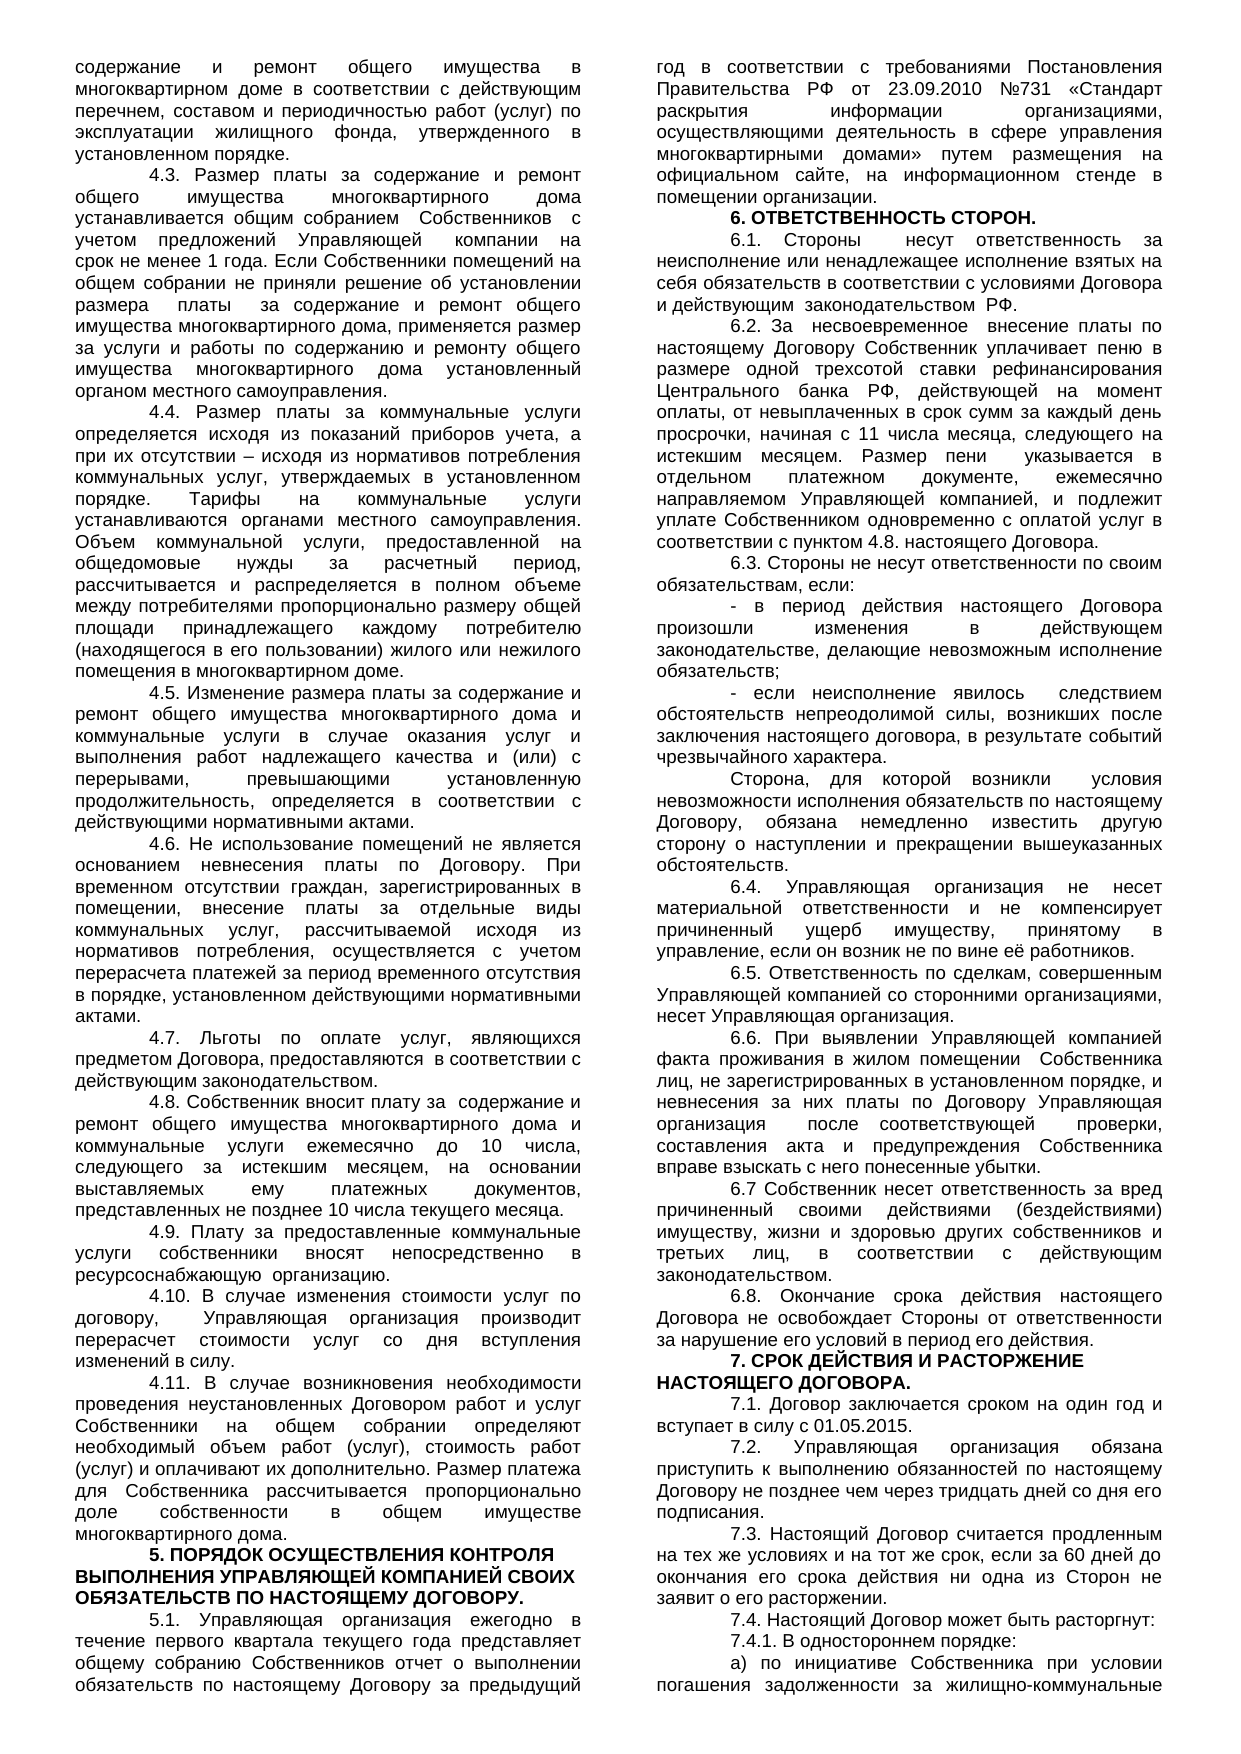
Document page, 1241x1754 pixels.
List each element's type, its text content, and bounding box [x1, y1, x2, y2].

text 6.7 Собственник несет ответственность за вред причиненный своими действиями (бездействиями) имуществу, жизни и здоровью других собственников и третьих лиц, в соответствии с действующим законодательством. [656, 1177, 1162, 1285]
text 6.5. Ответственность по сделкам, совершенным Управляющей компанией со сторонними организациями, несет Управляющая организация. [656, 962, 1162, 1027]
text 4.7. Льготы по оплате услуг, являющихся предметом Договора, предоставляются в соответствии с действующим законодательством. [75, 1027, 581, 1091]
text 7.4.1. В одностороннем порядке: [656, 1630, 1162, 1652]
text 5.1. Управляющая организация ежегодно в течение первого квартала текущего года представляет общему собранию Собственников отчет о выполнении обязательств по настоящему Договору за предыдущий год в соответствии с требованиями Постановления Правительства РФ от 23.09.2010 №731 «Стандарт раскрытия информации организациями, осуществляющими деятельность в сфере управления многоквартирными домами» путем размещения на официальном сайте, на информационном стенде в помещении организации. [656, 56, 1162, 207]
text Сторона, для которой возникли условия невозможности исполнения обязательств по настоящему Договору, обязана немедленно известить другую сторону о наступлении и прекращении вышеуказанных обстоятельств. [656, 768, 1162, 876]
text 6.8. Окончание срока действия настоящего Договора не освобождает Стороны от ответственности за нарушение его условий в период его действия. [656, 1285, 1162, 1350]
text 7.3. Настоящий Договор считается продленным на тех же условиях и на тот же срок, если за 60 дней до окончания его срока действия ни одна из Сторон не заявит о его расторжении. [656, 1522, 1162, 1609]
text 4.9. Плату за предоставленные коммунальные услуги собственники вносят непосредственно в ресурсоснабжающую организацию. [75, 1221, 581, 1285]
text - если неисполнение явилось следствием обстоятельств непреодолимой силы, возникших после заключения настоящего договора, в результате событий чрезвычайного характера. [656, 682, 1162, 768]
text 5. ПОРЯДОК ОСУЩЕСТВЛЕНИЯ КОНТРОЛЯ ВЫПОЛНЕНИЯ УПРАВЛЯЮЩЕЙ КОМПАНИЕЙ СВОИХ ОБЯЗАТЕЛЬСТВ ПО НАСТОЯЩЕМУ ДОГОВОРУ. [75, 1544, 581, 1609]
text 7.2. Управляющая организация обязана приступить к выполнению обязанностей по настоящему Договору не позднее чем через тридцать дней со дня его подписания. [656, 1436, 1162, 1522]
text 5.1. Управляющая организация ежегодно в течение первого квартала текущего года представляет общему собранию Собственников отчет о выполнении обязательств по настоящему Договору за предыдущий год в соответствии с требованиями Постановления Правительства РФ от 23.09.2010 №731 «Стандарт раскрытия информации организациями, осуществляющими деятельность в сфере управления многоквартирными домами» путем размещения на официальном сайте, на информационном стенде в помещении организации. [75, 1609, 581, 1695]
text 4.5. Изменение размера платы за содержание и ремонт общего имущества многоквартирного дома и коммунальные услуги в случае оказания услуг и выполнения работ надлежащего качества и (или) с перерывами, превышающими установленную продолжительность, определяется в соответствии с действующими нормативными актами. [75, 682, 581, 832]
text - в период действия настоящего Договора произошли изменения в действующем законодательстве, делающие невозможным исполнение обязательств; [656, 595, 1162, 682]
text 6.1. Стороны несут ответственность за неисполнение или ненадлежащее исполнение взятых на себя обязательств в соответствии с условиями Договора и действующим законодательством РФ. [656, 229, 1162, 315]
text 7.1. Договор заключается сроком на один год и вступает в силу с 01.05.2015. [656, 1393, 1162, 1436]
text 4.11. В случае возникновения необходимости проведения неустановленных Договором работ и услуг Собственники на общем собрании определяют необходимый объем работ (услуг), стоимость работ (услуг) и оплачивают их дополнительно. Размер платежа для Собственника рассчитывается пропорционально доле собственности в общем имуществе многоквартирного дома. [75, 1372, 581, 1544]
text 7.4. Настоящий Договор может быть расторгнут: [656, 1609, 1162, 1630]
text 4.3. Размер платы за содержание и ремонт общего имущества многоквартирного дома устанавливается общим собранием Собственников с учетом предложений Управляющей компании на срок не менее 1 года. Если Собственники помещений на общем собрании не приняли решение об установлении размера платы за содержание и ремонт общего имущества многоквартирного дома, применяется размер за услуги и работы по содержанию и ремонту общего имущества многоквартирного дома установленный органом местного самоуправления. [75, 164, 581, 401]
text 4.8. Собственник вносит плату за содержание и ремонт общего имущества многоквартирного дома и коммунальные услуги ежемесячно до 10 числа, следующего за истекшим месяцем, на основании выставляемых ему платежных документов, представленных не позднее 10 числа текущего месяца. [75, 1091, 581, 1221]
text 6.4. Управляющая организация не несет материальной ответственности и не компенсирует причиненный ущерб имуществу, принятому в управление, если он возник не по вине её работников. [656, 876, 1162, 962]
text 6. ОТВЕТСТВЕННОСТЬ СТОРОН. [656, 207, 1162, 229]
text 6.2. За несвоевременное внесение платы по настоящему Договору Собственник уплачивает пеню в размере одной трехсотой ставки рефинансирования Центрального банка РФ, действующей на момент оплаты, от невыплаченных в срок сумм за каждый день просрочки, начиная с 11 числа месяца, следующего на истекшим месяцем. Размер пени указывается в отдельном платежном документе, ежемесячно направляемом Управляющей компанией, и подлежит уплате Собственником одновременно с оплатой услуг в соответствии с пунктом 4.8. настоящего Договора. [656, 315, 1162, 552]
text 6.6. При выявлении Управляющей компанией факта проживания в жилом помещении Собственника лиц, не зарегистрированных в установленном порядке, и невнесения за них платы по Договору Управляющая организация после соответствующей проверки, составления акта и предупреждения Собственника вправе взыскать с него понесенные убытки. [656, 1027, 1162, 1177]
text 4.10. В случае изменения стоимости услуг по договору, Управляющая организация производит перерасчет стоимости услуг со дня вступления изменений в силу. [75, 1285, 581, 1372]
text 4.4. Размер платы за коммунальные услуги определяется исходя из показаний приборов учета, а при их отсутствии – исходя из нормативов потребления коммунальных услуг, утверждаемых в установленном порядке. Тарифы на коммунальные услуги устанавливаются органами местного самоуправления. Объем коммунальной услуги, предоставленной на общедомовые нужды за расчетный период, рассчитывается и распределяется в полном объеме между потребителями пропорционально размеру общей площади принадлежащего каждому потребителю (находящегося в его пользовании) жилого или нежилого помещения в многоквартирном доме. [75, 401, 581, 682]
text 7. СРОК ДЕЙСТВИЯ И РАСТОРЖЕНИЕ НАСТОЯЩЕГО ДОГОВОРА. [656, 1350, 1162, 1393]
text 6.3. Стороны не несут ответственности по своим обязательствам, если: [656, 552, 1162, 595]
text 4.6. Не использование помещений не является основанием невнесения платы по Договору. При временном отсутствии граждан, зарегистрированных в помещении, внесение платы за отдельные виды коммунальных услуг, рассчитываемой исходя из нормативов потребления, осуществляется с учетом перерасчета платежей за период временного отсутствия в порядке, установленном действующими нормативными актами. [75, 832, 581, 1027]
